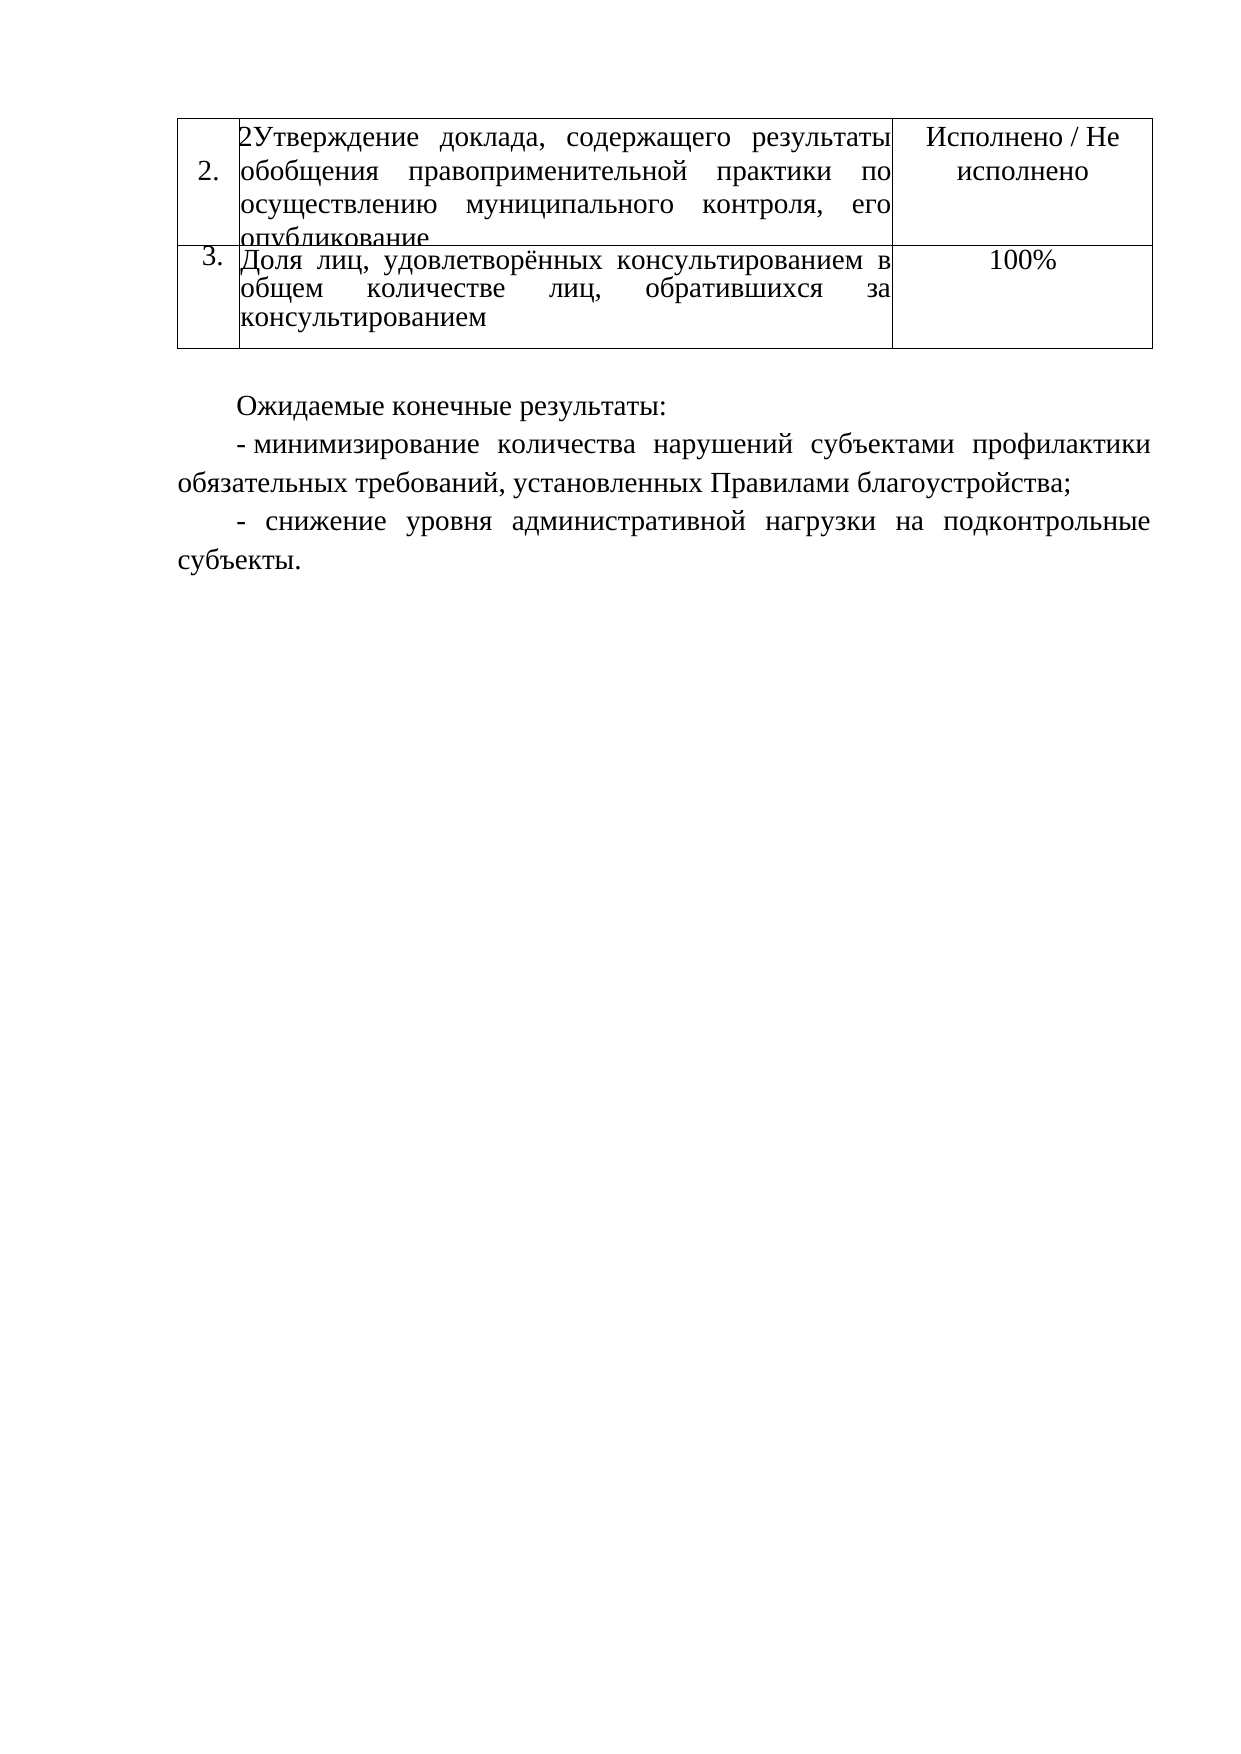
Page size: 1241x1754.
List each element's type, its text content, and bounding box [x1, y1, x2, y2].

text - минимизирование количества нарушений субъектами профилактики обязательных требований, установленных Правилами благоустройства; [177, 426, 1152, 498]
text - снижение уровня административной нагрузки на подконтрольные субъекты. [177, 503, 1152, 575]
table_cell Доля лиц, удовлетворённых консультированием в общем количестве лиц, обратившихся за консультированием [240, 246, 892, 348]
table_cell 3. [178, 246, 239, 348]
table_cell 100% [893, 246, 1152, 348]
table_cell Исполнено / Не исполнено [893, 119, 1152, 245]
table_cell Утверждение доклада, содержащего результаты обобщения правоприменительной практики по осуществлению муниципального контроля, его опубликование [240, 119, 892, 245]
table_cell 22. [178, 119, 239, 245]
text Ожидаемые конечные результаты: [177, 388, 1152, 421]
